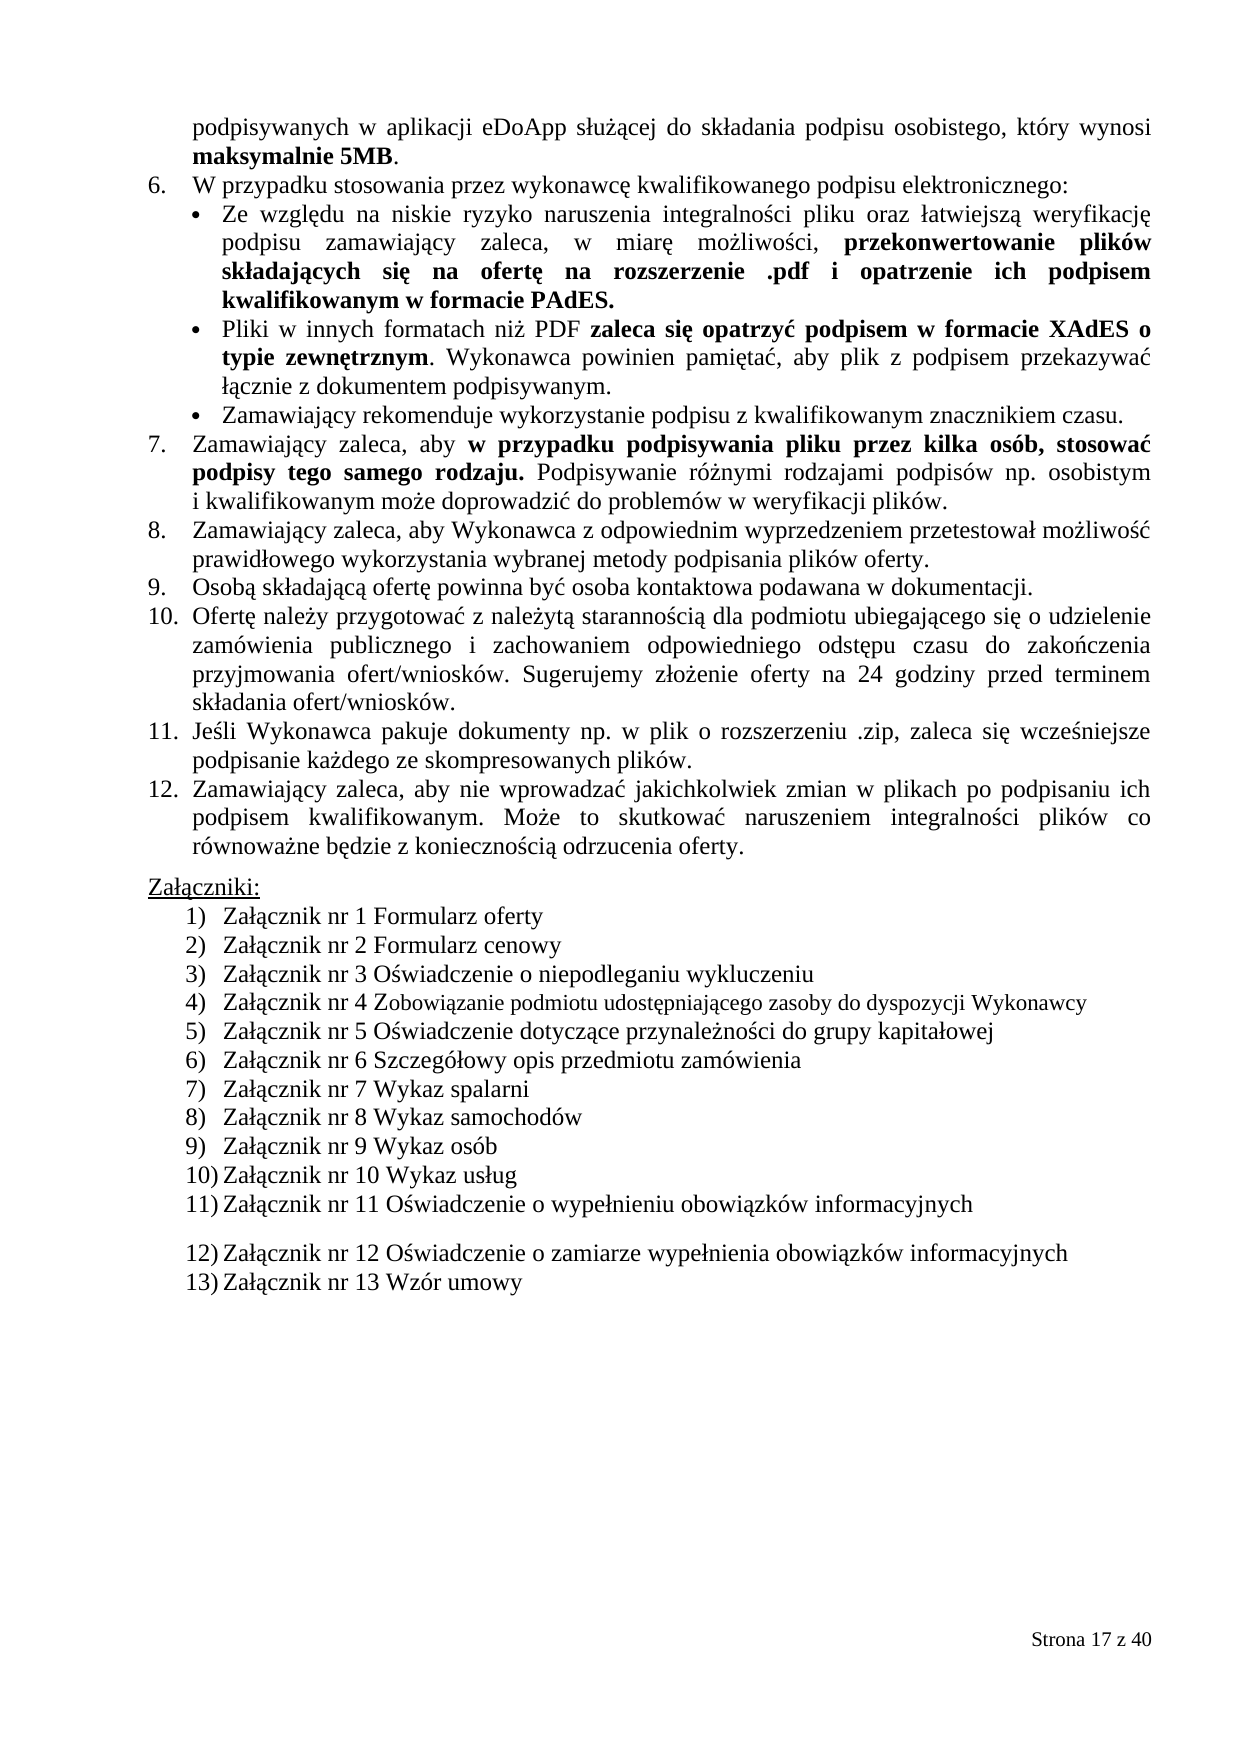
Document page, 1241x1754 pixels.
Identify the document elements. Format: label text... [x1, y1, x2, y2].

list Załącznik nr 6 Szczegółowy opis przedmiotu zamówienia [185, 1045, 1152, 1074]
list Załącznik nr 5 Oświadczenie dotyczące przynależności do grupy kapitałowej [185, 1016, 1152, 1045]
text Załączniki: [148, 872, 1152, 901]
list Zamawiający zaleca, aby Wykonawca z odpowiednim wyprzedzeniem przetestował możliwość prawidłowego wykorzystania wybranej metody podpisania plików oferty. [148, 515, 1152, 572]
list Zamawiający zaleca, aby w przypadku podpisywania pliku przez kilka osób, stosować podpisy tego samego rodzaju. Podpisywanie różnymi rodzajami podpisów np. osobistym i kwalifikowanym może doprowadzić do problemów w weryfikacji plików. [148, 429, 1152, 515]
list Zamawiający zaleca, aby nie wprowadzać jakichkolwiek zmian w plikach po podpisaniu ich podpisem kwalifikowanym. Może to skutkować naruszeniem integralności plików co równoważne będzie z koniecznością odrzucenia oferty. [148, 774, 1152, 860]
list Załącznik nr 8 Wykaz samochodów [185, 1102, 1152, 1131]
list Pliki w innych formatach niż PDF zaleca się opatrzyć podpisem w formacie XAdES o typie zewnętrznym. Wykonawca powinien pamiętać, aby plik z podpisem przekazywać łącznie z dokumentem podpisywanym. [192, 314, 1152, 400]
list Załącznik nr 1 Formularz oferty [185, 901, 1152, 930]
list Załącznik nr 13 Wzór umowy [185, 1267, 1152, 1296]
list Osobą składającą ofertę powinna być osoba kontaktowa podawana w dokumentacji. [148, 572, 1152, 601]
list Załącznik nr 3 Oświadczenie o niepodleganiu wykluczeniu [185, 959, 1152, 987]
list Załącznik nr 10 Wykaz usług [185, 1160, 1152, 1189]
list Jeśli Wykonawca pakuje dokumenty np. w plik o rozszerzeniu .zip, zaleca się wcześniejsze podpisanie każdego ze skompresowanych plików. [148, 716, 1152, 774]
list Ofertę należy przygotować z należytą starannością dla podmiotu ubiegającego się o udzielenie zamówienia publicznego i zachowaniem odpowiedniego odstępu czasu do zakończenia przyjmowania ofert/wniosków. Sugerujemy złożenie oferty na 24 godziny przed terminem składania ofert/wniosków. [148, 601, 1152, 716]
list Załącznik nr 12 Oświadczenie o zamiarze wypełnienia obowiązków informacyjnych [185, 1238, 1152, 1267]
list Załącznik nr 7 Wykaz spalarni [185, 1074, 1152, 1102]
list Załącznik nr 2 Formularz cenowy [185, 930, 1152, 959]
list Załącznik nr 4 Zobowiązanie podmiotu udostępniającego zasoby do dyspozycji Wykonawcy [185, 987, 1152, 1016]
list W przypadku stosowania przez wykonawcę kwalifikowanego podpisu elektronicznego: [148, 170, 1152, 199]
list Załącznik nr 9 Wykaz osób [185, 1131, 1152, 1160]
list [148, 112, 1152, 170]
list Ze względu na niskie ryzyko naruszenia integralności pliku oraz łatwiejszą weryfikację podpisu zamawiający zaleca, w miarę możliwości, przekonwertowanie plików składających się na ofertę na rozszerzenie .pdf i opatrzenie ich podpisem kwalifikowanym w formacie PAdES. [192, 199, 1152, 314]
list Załącznik nr 11 Oświadczenie o wypełnieniu obowiązków informacyjnych [185, 1189, 1152, 1217]
list Zamawiający rekomenduje wykorzystanie podpisu z kwalifikowanym znacznikiem czasu. [192, 400, 1152, 429]
